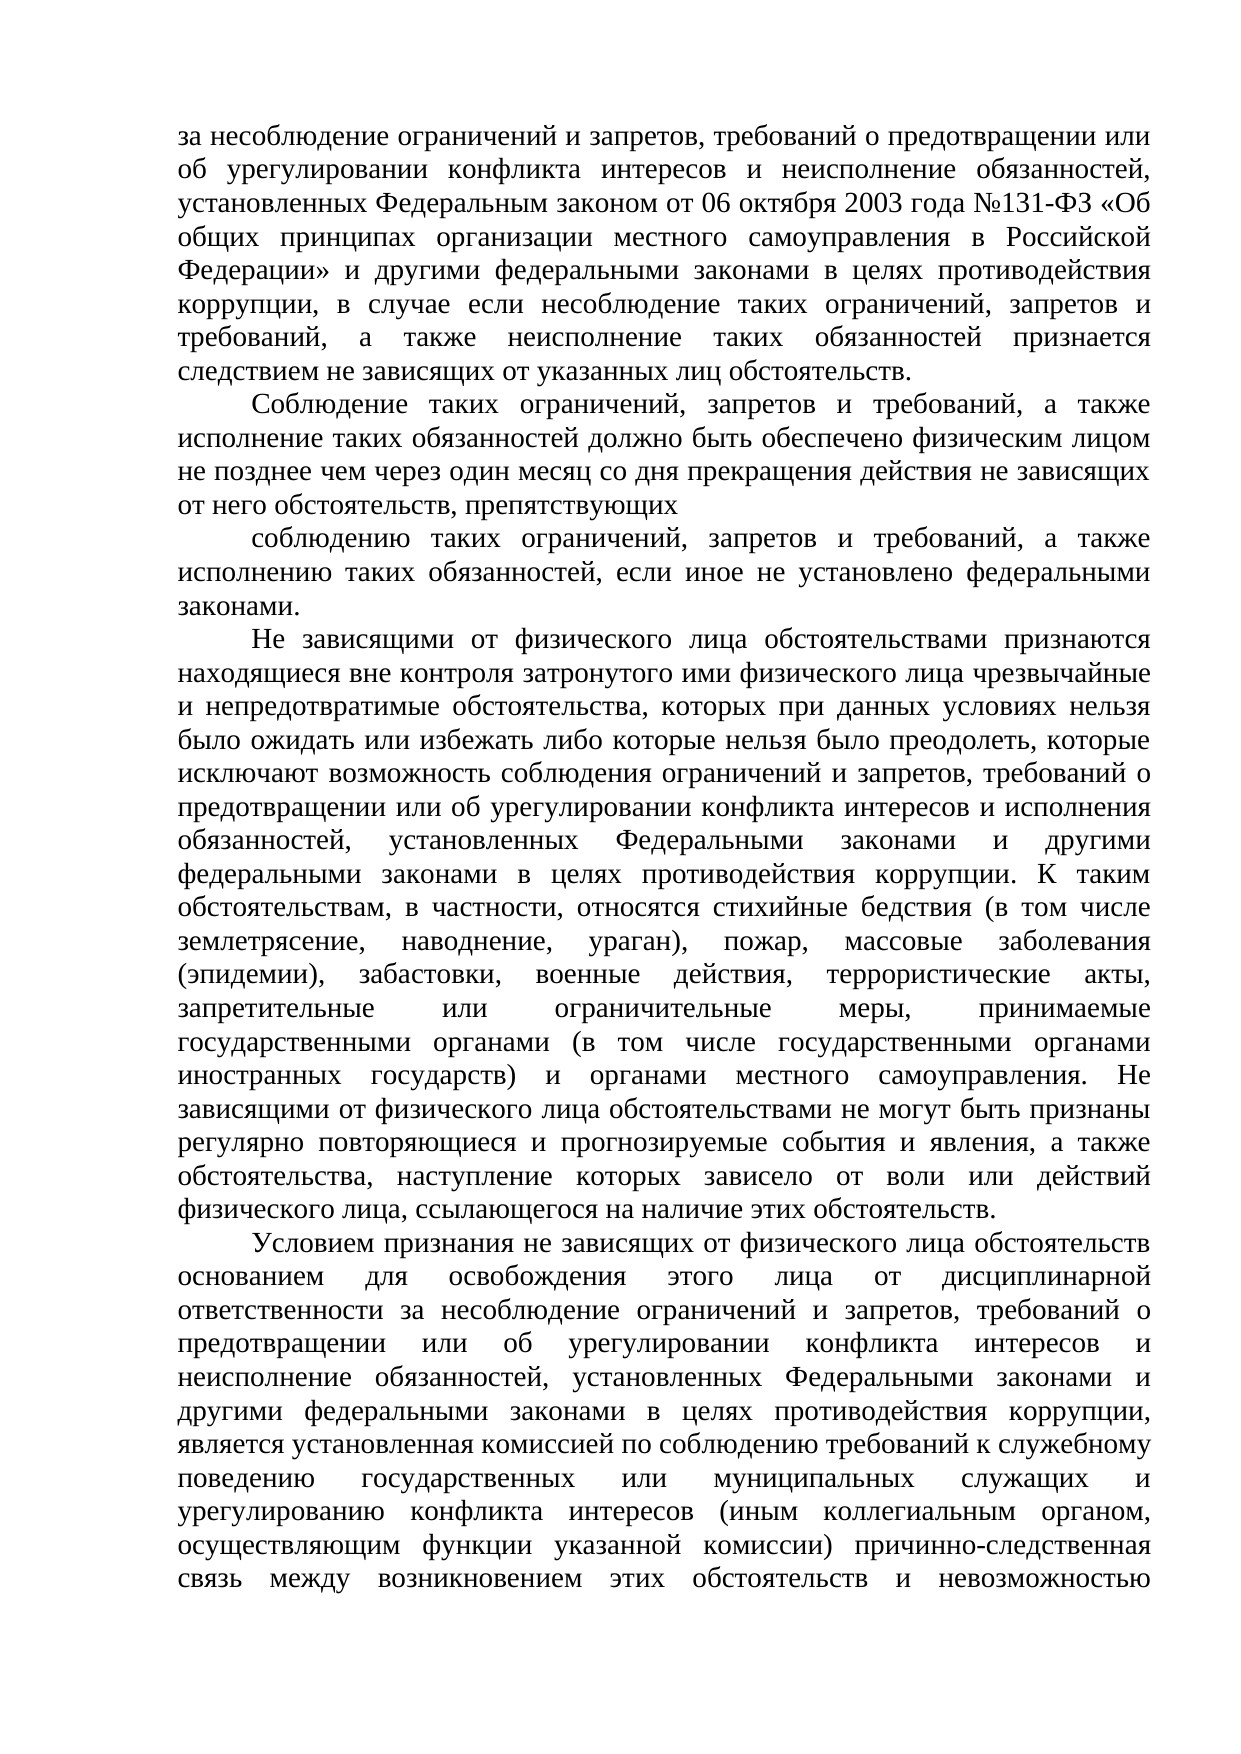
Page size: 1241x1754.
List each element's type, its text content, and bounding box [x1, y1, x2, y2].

text соблюдению таких ограничений, запретов и требований, а также исполнению таких обязанностей, если иное не установлено федеральными законами. [177, 521, 1152, 621]
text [177, 1225, 1152, 1594]
text Соблюдение таких ограничений, запретов и требований, а также исполнение таких обязанностей должно быть обеспечено физическим лицом не позднее чем через один месяц со дня прекращения действия не зависящих от него обстоятельств, препятствующих [177, 386, 1152, 521]
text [177, 118, 1152, 386]
text Не зависящими от физического лица обстоятельствами признаются находящиеся вне контроля затронутого ими физического лица чрезвычайные и непредотвратимые обстоятельства, которых при данных условиях нельзя было ожидать или избежать либо которые нельзя было преодолеть, которые исключают возможность соблюдения ограничений и запретов, требований о предотвращении или об урегулировании конфликта интересов и исполнения обязанностей, установленных Федеральными законами и другими федеральными законами в целях противодействия коррупции. К таким обстоятельствам, в частности, относятся стихийные бедствия (в том числе землетрясение, наводнение, ураган), пожар, массовые заболевания (эпидемии), забастовки, военные действия, террористические акты, запретительные или ограничительные меры, принимаемые государственными органами (в том числе государственными органами иностранных государств) и органами местного самоуправления. Не зависящими от физического лица обстоятельствами не могут быть признаны регулярно повторяющиеся и прогнозируемые события и явления, а также обстоятельства, наступление которых зависело от воли или действий физического лица, ссылающегося на наличие этих обстоятельств. [177, 621, 1152, 1225]
